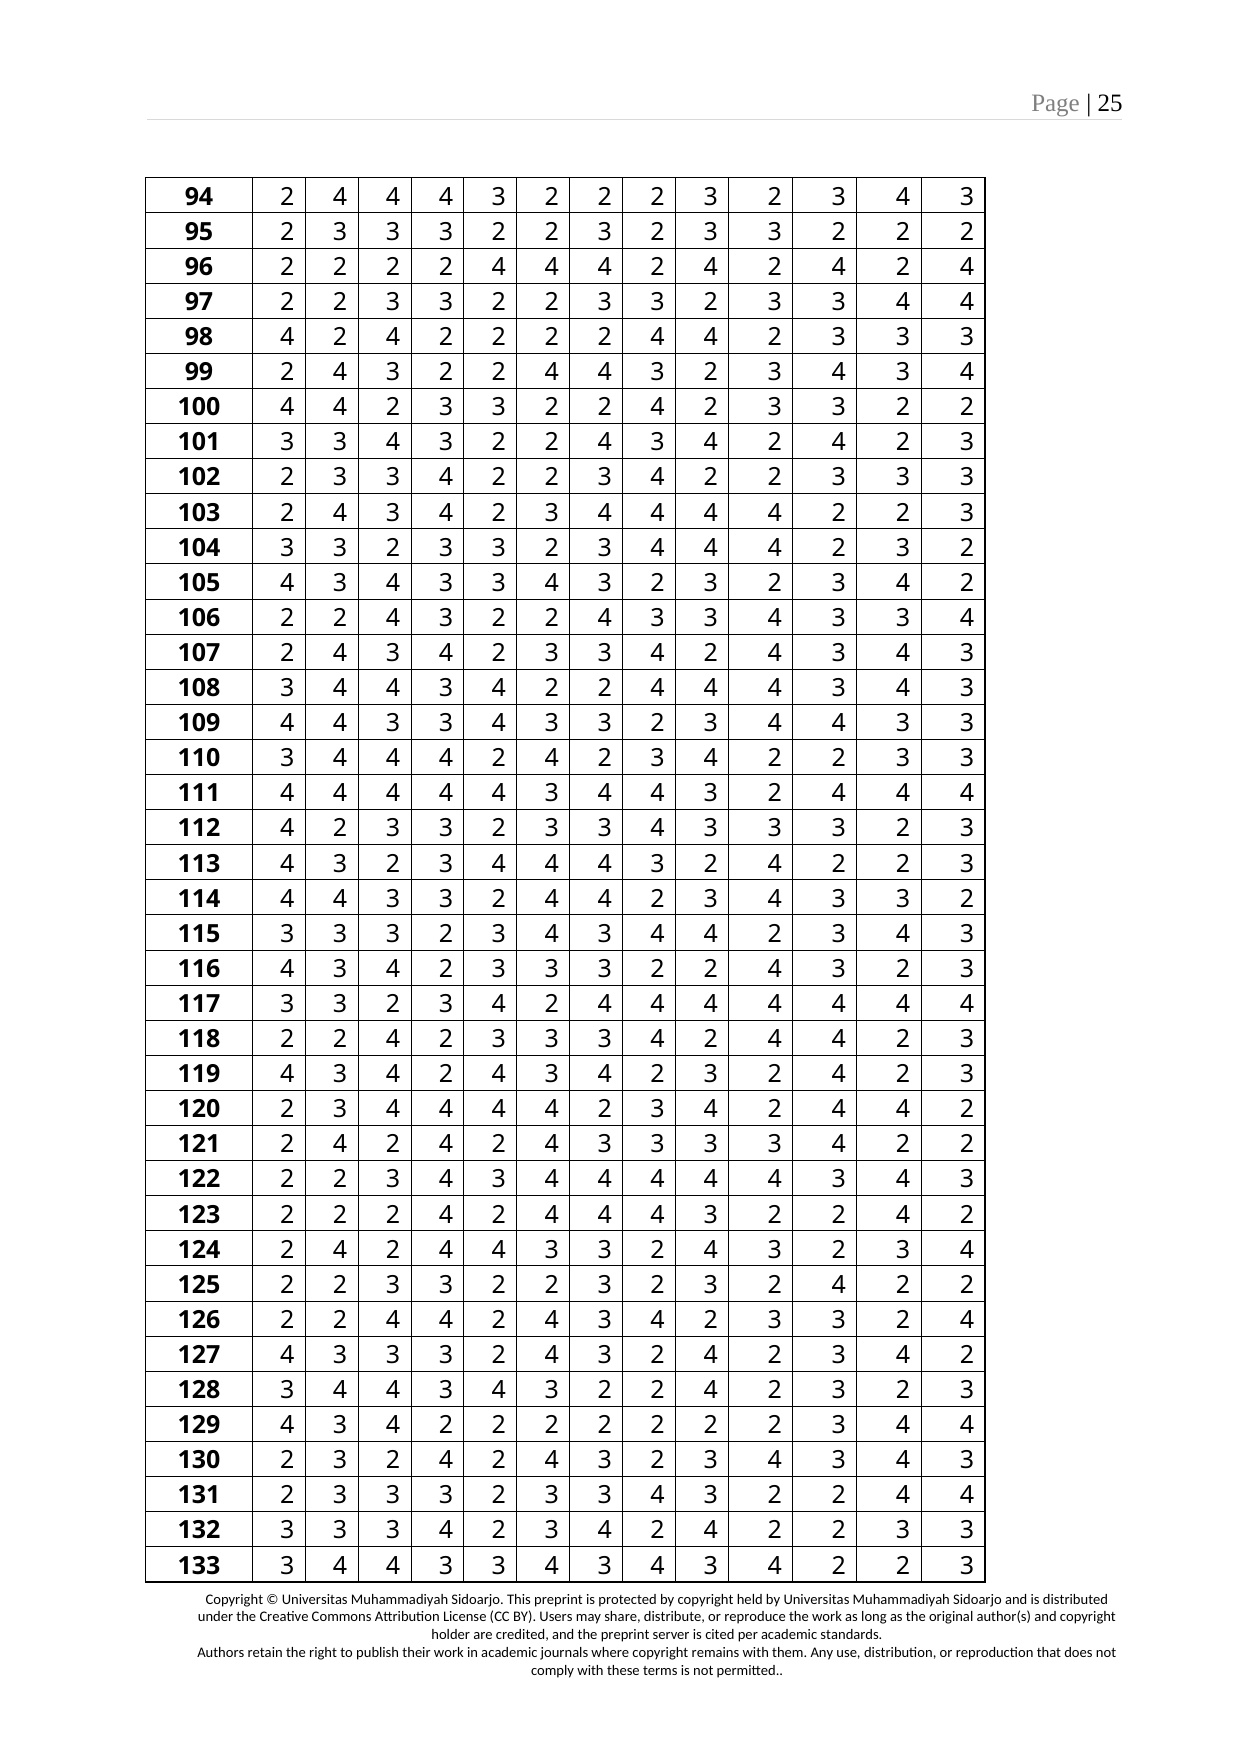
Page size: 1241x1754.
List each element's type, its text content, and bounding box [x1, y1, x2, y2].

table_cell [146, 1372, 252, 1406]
table_cell 2 [623, 213, 675, 247]
table_cell 99 [146, 354, 252, 388]
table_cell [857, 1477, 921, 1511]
table_cell 4 [570, 880, 622, 914]
table_cell 2 [922, 880, 984, 914]
table_cell 101 [146, 424, 252, 458]
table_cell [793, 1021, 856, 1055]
table_cell 102 [146, 459, 252, 493]
table_cell 3 [729, 213, 792, 247]
table_cell 3 [570, 810, 622, 844]
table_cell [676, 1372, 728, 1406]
table_cell 4 [464, 249, 516, 282]
table_cell 2 [729, 740, 792, 774]
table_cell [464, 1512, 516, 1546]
table_cell 4 [306, 880, 358, 914]
table_cell 3 [464, 564, 516, 598]
table_cell 3 [412, 705, 463, 739]
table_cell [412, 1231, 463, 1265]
table_cell 2 [306, 249, 358, 282]
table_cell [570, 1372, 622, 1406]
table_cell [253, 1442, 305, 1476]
table_cell 97 [146, 284, 252, 318]
table_cell 3 [922, 424, 984, 458]
table_cell 3 [253, 424, 305, 458]
table_cell 2 [464, 600, 516, 633]
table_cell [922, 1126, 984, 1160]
table_cell 4 [857, 670, 921, 704]
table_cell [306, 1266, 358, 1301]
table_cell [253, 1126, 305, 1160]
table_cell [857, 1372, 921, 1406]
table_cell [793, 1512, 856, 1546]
table_cell 2 [676, 635, 728, 669]
table_cell 4 [857, 915, 921, 949]
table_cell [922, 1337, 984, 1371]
table_cell 4 [306, 635, 358, 669]
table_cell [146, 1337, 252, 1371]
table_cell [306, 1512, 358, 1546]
table_cell 3 [793, 319, 856, 353]
table_cell 2 [306, 319, 358, 353]
table_cell 2 [306, 600, 358, 633]
table_cell 4 [793, 424, 856, 458]
table_cell 3 [922, 810, 984, 844]
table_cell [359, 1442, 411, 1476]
table_cell 4 [676, 740, 728, 774]
table_cell 3 [306, 564, 358, 598]
table_cell 2 [253, 178, 305, 212]
table_cell 4 [359, 319, 411, 353]
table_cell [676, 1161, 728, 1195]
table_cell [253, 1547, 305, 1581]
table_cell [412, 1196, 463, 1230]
table_cell 4 [570, 494, 622, 528]
table_cell 4 [359, 951, 411, 984]
table_cell 2 [253, 249, 305, 282]
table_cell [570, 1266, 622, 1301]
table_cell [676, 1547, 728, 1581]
table_cell 4 [676, 424, 728, 458]
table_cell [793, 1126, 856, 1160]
table_cell 3 [570, 915, 622, 949]
table_cell 4 [623, 670, 675, 704]
table_cell 4 [306, 354, 358, 388]
table_cell 94 [146, 178, 252, 212]
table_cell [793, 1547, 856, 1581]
table_cell 3 [857, 705, 921, 739]
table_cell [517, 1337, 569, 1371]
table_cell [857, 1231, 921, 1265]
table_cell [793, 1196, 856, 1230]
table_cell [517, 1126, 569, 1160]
table_cell 2 [729, 249, 792, 282]
table_cell 2 [676, 354, 728, 388]
table_cell 4 [623, 459, 675, 493]
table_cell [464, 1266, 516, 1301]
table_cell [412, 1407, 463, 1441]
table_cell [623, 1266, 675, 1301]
table_cell 3 [412, 424, 463, 458]
table_cell 4 [359, 600, 411, 633]
table_cell 3 [517, 775, 569, 809]
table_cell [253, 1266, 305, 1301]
table_cell 2 [623, 951, 675, 984]
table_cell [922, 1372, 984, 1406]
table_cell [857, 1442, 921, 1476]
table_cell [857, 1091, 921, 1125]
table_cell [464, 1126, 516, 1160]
table_cell 2 [623, 705, 675, 739]
table_cell 3 [253, 670, 305, 704]
table_cell 3 [570, 284, 622, 318]
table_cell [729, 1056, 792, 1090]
table_cell 110 [146, 740, 252, 774]
table_cell 4 [253, 845, 305, 879]
table_cell 3 [306, 529, 358, 563]
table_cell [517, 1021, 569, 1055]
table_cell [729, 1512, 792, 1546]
table_cell 2 [306, 810, 358, 844]
table_cell 3 [464, 529, 516, 563]
table_cell 3 [676, 213, 728, 247]
table_cell 3 [306, 424, 358, 458]
table_cell 3 [412, 845, 463, 879]
table_cell 105 [146, 564, 252, 598]
table_cell 3 [729, 389, 792, 423]
table_cell 98 [146, 319, 252, 353]
table_cell 3 [793, 389, 856, 423]
table_cell 4 [857, 775, 921, 809]
table_cell 2 [793, 213, 856, 247]
table_cell 4 [464, 705, 516, 739]
table_cell 3 [676, 178, 728, 212]
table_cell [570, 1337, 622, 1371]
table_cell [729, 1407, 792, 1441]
table_cell 114 [146, 880, 252, 914]
table_cell 3 [359, 635, 411, 669]
table_cell 3 [464, 951, 516, 984]
table_cell 2 [253, 1021, 305, 1055]
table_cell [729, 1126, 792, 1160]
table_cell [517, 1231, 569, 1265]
table_cell 2 [857, 389, 921, 423]
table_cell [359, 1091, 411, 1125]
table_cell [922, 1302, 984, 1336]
table_cell 3 [793, 600, 856, 633]
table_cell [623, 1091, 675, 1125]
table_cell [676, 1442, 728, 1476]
table_cell 2 [922, 529, 984, 563]
table_cell 4 [729, 951, 792, 984]
table_cell 3 [359, 915, 411, 949]
table_cell 2 [570, 178, 622, 212]
table_cell 3 [676, 564, 728, 598]
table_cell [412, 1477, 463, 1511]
table_cell 2 [729, 564, 792, 598]
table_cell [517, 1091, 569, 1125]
table_cell 3 [922, 845, 984, 879]
table_cell 2 [570, 389, 622, 423]
table_cell 2 [517, 284, 569, 318]
table_cell 4 [412, 635, 463, 669]
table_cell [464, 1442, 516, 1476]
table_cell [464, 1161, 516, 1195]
table_cell 103 [146, 494, 252, 528]
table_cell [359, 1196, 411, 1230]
table_cell 4 [793, 986, 856, 1020]
table_cell 3 [729, 354, 792, 388]
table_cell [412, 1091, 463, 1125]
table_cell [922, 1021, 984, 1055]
table_cell 3 [464, 915, 516, 949]
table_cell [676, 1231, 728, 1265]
table_cell 4 [857, 635, 921, 669]
table_cell 4 [623, 986, 675, 1020]
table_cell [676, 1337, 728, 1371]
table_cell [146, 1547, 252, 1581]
table_cell 3 [623, 845, 675, 879]
table_cell 3 [517, 810, 569, 844]
table_cell 4 [253, 951, 305, 984]
table_cell 4 [676, 670, 728, 704]
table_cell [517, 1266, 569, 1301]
table_cell 3 [793, 915, 856, 949]
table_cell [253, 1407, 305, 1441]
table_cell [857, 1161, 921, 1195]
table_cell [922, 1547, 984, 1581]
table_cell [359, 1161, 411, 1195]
table_cell 4 [729, 670, 792, 704]
table_cell 2 [253, 213, 305, 247]
table_cell 4 [464, 775, 516, 809]
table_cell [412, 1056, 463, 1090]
table_cell 3 [306, 986, 358, 1020]
table_cell 3 [623, 600, 675, 633]
table_cell 107 [146, 635, 252, 669]
table_cell 3 [253, 740, 305, 774]
table_cell 2 [676, 284, 728, 318]
table_cell 2 [412, 354, 463, 388]
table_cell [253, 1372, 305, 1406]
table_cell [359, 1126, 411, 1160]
table_cell 4 [922, 249, 984, 282]
table_cell 3 [517, 705, 569, 739]
table_cell 3 [570, 635, 622, 669]
table_cell 3 [623, 424, 675, 458]
table_cell 3 [412, 389, 463, 423]
table_cell 4 [412, 775, 463, 809]
table_cell 2 [570, 670, 622, 704]
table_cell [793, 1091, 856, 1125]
table_cell 3 [857, 740, 921, 774]
table_cell 2 [676, 845, 728, 879]
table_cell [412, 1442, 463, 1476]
table_cell 2 [676, 951, 728, 984]
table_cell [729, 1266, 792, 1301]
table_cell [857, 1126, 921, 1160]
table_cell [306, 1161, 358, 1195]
table_cell 2 [729, 424, 792, 458]
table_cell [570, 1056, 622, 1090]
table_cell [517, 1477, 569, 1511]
table_cell 2 [517, 319, 569, 353]
table_cell 112 [146, 810, 252, 844]
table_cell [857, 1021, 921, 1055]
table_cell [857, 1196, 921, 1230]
table_cell 3 [253, 915, 305, 949]
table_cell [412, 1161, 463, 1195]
table_cell 3 [412, 529, 463, 563]
table_cell 3 [676, 705, 728, 739]
table_cell 4 [623, 319, 675, 353]
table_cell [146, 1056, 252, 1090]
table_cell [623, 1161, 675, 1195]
table_cell 2 [857, 213, 921, 247]
table_cell 3 [922, 915, 984, 949]
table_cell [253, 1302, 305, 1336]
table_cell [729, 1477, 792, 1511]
table_cell 4 [359, 178, 411, 212]
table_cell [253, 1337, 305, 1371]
table_cell 3 [922, 670, 984, 704]
table_cell 96 [146, 249, 252, 282]
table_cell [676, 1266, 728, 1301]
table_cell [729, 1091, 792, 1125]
table_cell 3 [359, 880, 411, 914]
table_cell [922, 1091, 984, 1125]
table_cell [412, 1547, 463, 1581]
table_cell 4 [359, 424, 411, 458]
table_cell 3 [922, 951, 984, 984]
table_cell 2 [359, 986, 411, 1020]
table_cell 3 [412, 986, 463, 1020]
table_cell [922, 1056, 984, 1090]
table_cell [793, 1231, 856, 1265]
table_cell 3 [517, 635, 569, 669]
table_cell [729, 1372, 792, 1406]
table_cell 3 [306, 915, 358, 949]
table_cell 3 [359, 705, 411, 739]
table_cell 3 [412, 213, 463, 247]
table_cell 2 [623, 880, 675, 914]
table_cell 2 [676, 459, 728, 493]
table_cell 3 [922, 740, 984, 774]
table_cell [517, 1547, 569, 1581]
table_cell 2 [464, 213, 516, 247]
table_cell 3 [253, 529, 305, 563]
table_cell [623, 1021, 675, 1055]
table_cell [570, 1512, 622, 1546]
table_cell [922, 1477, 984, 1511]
table_cell 3 [306, 459, 358, 493]
table_cell 3 [857, 354, 921, 388]
table_cell 2 [570, 319, 622, 353]
table_cell 4 [359, 740, 411, 774]
table_cell 4 [412, 494, 463, 528]
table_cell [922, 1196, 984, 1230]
table_cell 4 [729, 600, 792, 633]
table_cell 2 [517, 178, 569, 212]
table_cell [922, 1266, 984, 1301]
table_cell 2 [464, 635, 516, 669]
table_cell 2 [793, 529, 856, 563]
table_cell 4 [306, 389, 358, 423]
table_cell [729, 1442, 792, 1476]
table_cell 2 [412, 319, 463, 353]
table_cell 3 [412, 880, 463, 914]
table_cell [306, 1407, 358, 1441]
table_cell 4 [517, 915, 569, 949]
table_cell 3 [412, 284, 463, 318]
table_cell 4 [517, 249, 569, 282]
table_cell 4 [676, 249, 728, 282]
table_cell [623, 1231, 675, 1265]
table_cell 3 [412, 564, 463, 598]
table_cell 4 [729, 880, 792, 914]
table_cell 4 [857, 284, 921, 318]
table_cell 3 [412, 600, 463, 633]
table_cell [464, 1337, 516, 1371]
table_cell 4 [793, 354, 856, 388]
table_cell 3 [857, 600, 921, 633]
table_cell 4 [729, 845, 792, 879]
table_cell 4 [857, 178, 921, 212]
table_cell 4 [676, 915, 728, 949]
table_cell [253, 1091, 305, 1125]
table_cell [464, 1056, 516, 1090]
table_cell 3 [464, 178, 516, 212]
table_cell 3 [359, 459, 411, 493]
table_cell 4 [623, 915, 675, 949]
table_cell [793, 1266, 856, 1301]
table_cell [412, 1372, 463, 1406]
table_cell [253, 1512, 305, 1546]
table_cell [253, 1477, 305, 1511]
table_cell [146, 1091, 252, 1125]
table_cell 2 [729, 915, 792, 949]
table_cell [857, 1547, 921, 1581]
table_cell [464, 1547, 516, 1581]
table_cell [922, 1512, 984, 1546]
table_cell 2 [793, 494, 856, 528]
table_cell 4 [922, 284, 984, 318]
table_cell 2 [729, 319, 792, 353]
table_cell 2 [412, 951, 463, 984]
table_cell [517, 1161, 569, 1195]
table_cell 3 [729, 810, 792, 844]
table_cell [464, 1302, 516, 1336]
table_cell 3 [922, 459, 984, 493]
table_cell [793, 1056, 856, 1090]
table_cell 2 [253, 600, 305, 633]
table_cell 2 [306, 284, 358, 318]
table_cell 3 [922, 178, 984, 212]
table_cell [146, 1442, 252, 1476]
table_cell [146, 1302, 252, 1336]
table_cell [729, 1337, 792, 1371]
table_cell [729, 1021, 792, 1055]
table_cell 3 [570, 459, 622, 493]
table_cell 2 [793, 845, 856, 879]
table_cell 2 [517, 529, 569, 563]
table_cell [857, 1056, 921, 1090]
table_cell 3 [857, 529, 921, 563]
table_cell 2 [253, 284, 305, 318]
table_cell 2 [412, 915, 463, 949]
table_cell 2 [729, 775, 792, 809]
table_cell 2 [857, 424, 921, 458]
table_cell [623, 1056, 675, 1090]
table_cell 4 [412, 459, 463, 493]
table_cell 4 [793, 705, 856, 739]
table_cell 4 [253, 564, 305, 598]
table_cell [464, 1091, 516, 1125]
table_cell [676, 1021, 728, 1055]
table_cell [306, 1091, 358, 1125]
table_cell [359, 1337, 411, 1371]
table_cell 4 [857, 986, 921, 1020]
table_cell 2 [517, 389, 569, 423]
table_cell 3 [857, 459, 921, 493]
table_cell 2 [517, 424, 569, 458]
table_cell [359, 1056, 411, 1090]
table_cell 3 [676, 810, 728, 844]
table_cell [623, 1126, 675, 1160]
table_cell 4 [623, 494, 675, 528]
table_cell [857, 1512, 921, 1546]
table_cell 3 [359, 213, 411, 247]
table_cell 2 [623, 249, 675, 282]
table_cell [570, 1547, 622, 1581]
table_cell 4 [253, 389, 305, 423]
table_cell 2 [464, 810, 516, 844]
table_cell 3 [623, 284, 675, 318]
table_cell 4 [570, 354, 622, 388]
table_cell 2 [729, 459, 792, 493]
table_cell 4 [253, 810, 305, 844]
table_cell 2 [857, 951, 921, 984]
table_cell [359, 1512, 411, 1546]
table_cell 4 [922, 354, 984, 388]
table_cell 3 [793, 459, 856, 493]
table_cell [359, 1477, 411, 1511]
table_cell 4 [570, 986, 622, 1020]
table_cell 3 [793, 951, 856, 984]
table_cell 2 [359, 845, 411, 879]
table_cell 3 [464, 1021, 516, 1055]
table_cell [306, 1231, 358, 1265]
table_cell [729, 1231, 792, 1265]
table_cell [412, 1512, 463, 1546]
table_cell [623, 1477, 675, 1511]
table_cell 4 [412, 740, 463, 774]
table_cell 113 [146, 845, 252, 879]
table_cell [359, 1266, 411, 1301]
table_cell 3 [517, 951, 569, 984]
table_cell 100 [146, 389, 252, 423]
table_cell 4 [359, 670, 411, 704]
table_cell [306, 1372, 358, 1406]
table_cell 2 [464, 459, 516, 493]
table_cell 3 [359, 284, 411, 318]
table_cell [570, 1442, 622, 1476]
table_cell 2 [793, 740, 856, 774]
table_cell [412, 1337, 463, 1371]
table_cell 3 [359, 354, 411, 388]
table_cell 109 [146, 705, 252, 739]
table_cell 4 [570, 249, 622, 282]
table_cell 3 [359, 810, 411, 844]
table_cell 4 [623, 529, 675, 563]
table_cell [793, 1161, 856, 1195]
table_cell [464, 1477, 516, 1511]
table_cell 2 [359, 249, 411, 282]
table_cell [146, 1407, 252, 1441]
table_cell 2 [464, 494, 516, 528]
table_cell 2 [253, 494, 305, 528]
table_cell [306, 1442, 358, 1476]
table_cell 4 [623, 775, 675, 809]
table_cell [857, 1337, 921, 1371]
table_cell 3 [793, 284, 856, 318]
table_cell 4 [623, 635, 675, 669]
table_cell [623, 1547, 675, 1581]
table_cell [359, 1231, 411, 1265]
table_cell 3 [857, 319, 921, 353]
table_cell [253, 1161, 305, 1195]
table_cell 2 [517, 986, 569, 1020]
table_cell 3 [922, 319, 984, 353]
table_cell 4 [570, 424, 622, 458]
table_cell 4 [922, 775, 984, 809]
table_cell 2 [676, 389, 728, 423]
table_cell 3 [464, 389, 516, 423]
table_cell 4 [676, 986, 728, 1020]
table_cell 3 [412, 670, 463, 704]
table_cell 2 [464, 424, 516, 458]
table_cell 3 [793, 670, 856, 704]
table_cell 3 [793, 880, 856, 914]
table_cell 4 [306, 705, 358, 739]
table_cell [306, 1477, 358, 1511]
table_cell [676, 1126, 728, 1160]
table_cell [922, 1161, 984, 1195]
table_cell 4 [306, 494, 358, 528]
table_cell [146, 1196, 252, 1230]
table_cell 2 [623, 178, 675, 212]
table_cell 2 [623, 564, 675, 598]
table_cell 4 [793, 775, 856, 809]
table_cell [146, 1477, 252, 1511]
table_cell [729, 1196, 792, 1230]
table_cell 4 [922, 986, 984, 1020]
table_cell 2 [464, 354, 516, 388]
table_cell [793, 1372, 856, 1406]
table_cell 2 [253, 635, 305, 669]
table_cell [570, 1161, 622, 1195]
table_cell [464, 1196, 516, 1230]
table_cell 3 [253, 986, 305, 1020]
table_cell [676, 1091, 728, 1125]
table_cell 3 [359, 494, 411, 528]
table_cell 3 [676, 880, 728, 914]
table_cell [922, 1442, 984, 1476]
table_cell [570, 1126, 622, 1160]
table_cell 95 [146, 213, 252, 247]
table_cell 2 [412, 1021, 463, 1055]
table_cell 3 [570, 705, 622, 739]
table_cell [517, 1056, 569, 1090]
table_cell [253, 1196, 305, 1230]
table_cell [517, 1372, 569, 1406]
table_cell 2 [570, 740, 622, 774]
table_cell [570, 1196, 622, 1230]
table_cell 4 [306, 740, 358, 774]
table_cell 2 [517, 670, 569, 704]
table_cell 4 [253, 319, 305, 353]
table_cell 2 [359, 529, 411, 563]
table_cell 4 [253, 880, 305, 914]
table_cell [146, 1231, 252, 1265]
table_cell 4 [464, 845, 516, 879]
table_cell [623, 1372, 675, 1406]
table_cell 4 [729, 986, 792, 1020]
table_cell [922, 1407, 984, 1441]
table_cell 4 [729, 529, 792, 563]
table_cell 2 [857, 810, 921, 844]
table_cell 4 [676, 529, 728, 563]
table_cell 3 [922, 494, 984, 528]
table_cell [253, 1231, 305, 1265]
table_cell 2 [306, 1021, 358, 1055]
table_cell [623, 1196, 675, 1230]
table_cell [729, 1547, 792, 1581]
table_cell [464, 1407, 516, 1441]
table_cell 3 [793, 810, 856, 844]
table_cell 4 [359, 564, 411, 598]
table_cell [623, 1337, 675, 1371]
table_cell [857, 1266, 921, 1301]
table_cell 4 [570, 775, 622, 809]
table_cell 2 [464, 880, 516, 914]
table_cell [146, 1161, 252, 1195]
table_cell 2 [253, 459, 305, 493]
table_cell 3 [306, 951, 358, 984]
table_cell 3 [922, 635, 984, 669]
table_cell 2 [857, 249, 921, 282]
table_cell 115 [146, 915, 252, 949]
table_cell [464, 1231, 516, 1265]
table_cell 2 [517, 459, 569, 493]
table_cell 117 [146, 986, 252, 1020]
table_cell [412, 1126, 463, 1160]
table_cell 106 [146, 600, 252, 633]
table_cell 4 [517, 564, 569, 598]
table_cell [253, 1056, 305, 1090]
table_cell 108 [146, 670, 252, 704]
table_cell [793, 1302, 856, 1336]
table_cell 3 [412, 810, 463, 844]
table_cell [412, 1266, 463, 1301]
table_cell 4 [570, 845, 622, 879]
table_cell 2 [464, 740, 516, 774]
table_cell 2 [517, 213, 569, 247]
table_cell 2 [729, 178, 792, 212]
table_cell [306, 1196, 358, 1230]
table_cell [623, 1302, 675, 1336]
table_cell 4 [623, 389, 675, 423]
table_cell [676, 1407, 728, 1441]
table_cell 2 [922, 564, 984, 598]
table_cell 2 [412, 249, 463, 282]
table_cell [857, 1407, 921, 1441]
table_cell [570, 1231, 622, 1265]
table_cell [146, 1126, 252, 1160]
table_cell 4 [359, 1021, 411, 1055]
table_cell 4 [517, 845, 569, 879]
table_cell 3 [793, 178, 856, 212]
table_cell 118 [146, 1021, 252, 1055]
table_cell 4 [922, 600, 984, 633]
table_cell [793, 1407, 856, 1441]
table_cell 2 [464, 319, 516, 353]
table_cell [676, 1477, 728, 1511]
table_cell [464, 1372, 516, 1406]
table_cell 2 [517, 600, 569, 633]
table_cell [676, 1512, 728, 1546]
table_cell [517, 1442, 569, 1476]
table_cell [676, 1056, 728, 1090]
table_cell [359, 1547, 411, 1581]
table_cell 4 [570, 600, 622, 633]
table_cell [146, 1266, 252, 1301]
table_cell 3 [570, 564, 622, 598]
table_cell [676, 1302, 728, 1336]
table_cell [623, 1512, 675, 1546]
table_cell 3 [922, 705, 984, 739]
table_cell 4 [517, 354, 569, 388]
table_cell 2 [359, 389, 411, 423]
table_cell 2 [464, 284, 516, 318]
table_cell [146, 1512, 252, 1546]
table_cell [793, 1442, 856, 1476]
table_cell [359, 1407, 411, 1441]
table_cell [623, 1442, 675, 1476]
table_cell 4 [517, 740, 569, 774]
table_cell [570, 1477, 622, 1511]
table_cell 116 [146, 951, 252, 984]
table_cell 3 [676, 775, 728, 809]
table_cell 3 [623, 354, 675, 388]
table_cell 4 [359, 775, 411, 809]
table_cell 3 [306, 845, 358, 879]
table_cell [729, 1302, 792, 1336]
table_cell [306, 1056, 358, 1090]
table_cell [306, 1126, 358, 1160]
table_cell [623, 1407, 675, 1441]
table_cell 3 [729, 284, 792, 318]
table_cell 4 [253, 775, 305, 809]
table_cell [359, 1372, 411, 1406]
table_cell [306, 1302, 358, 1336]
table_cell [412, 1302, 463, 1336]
table_cell 4 [253, 705, 305, 739]
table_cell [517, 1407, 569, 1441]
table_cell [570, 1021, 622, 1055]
table_cell 4 [464, 670, 516, 704]
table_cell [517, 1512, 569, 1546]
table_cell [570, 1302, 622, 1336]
table_cell 4 [729, 494, 792, 528]
table_cell 111 [146, 775, 252, 809]
table_cell 4 [676, 319, 728, 353]
table_cell 4 [793, 249, 856, 282]
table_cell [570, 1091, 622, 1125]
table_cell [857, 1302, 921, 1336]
table_cell 2 [857, 494, 921, 528]
table_cell 3 [676, 600, 728, 633]
table_cell 104 [146, 529, 252, 563]
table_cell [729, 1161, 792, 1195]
table_cell 2 [922, 213, 984, 247]
table_cell 4 [729, 705, 792, 739]
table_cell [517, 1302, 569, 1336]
table_cell 2 [922, 389, 984, 423]
table_cell 4 [729, 635, 792, 669]
table_cell 2 [857, 845, 921, 879]
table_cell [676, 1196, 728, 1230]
table_cell 3 [793, 564, 856, 598]
table_cell 3 [623, 740, 675, 774]
table_cell 4 [676, 494, 728, 528]
table_cell 3 [517, 494, 569, 528]
table_cell 4 [464, 986, 516, 1020]
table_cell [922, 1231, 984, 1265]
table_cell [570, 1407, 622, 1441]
table_cell 3 [306, 213, 358, 247]
table_cell 2 [253, 354, 305, 388]
table_cell 4 [306, 670, 358, 704]
table_cell 3 [857, 880, 921, 914]
table_cell 4 [857, 564, 921, 598]
table_cell 4 [517, 880, 569, 914]
table_cell 3 [793, 635, 856, 669]
table_cell 3 [570, 529, 622, 563]
table_cell 4 [306, 775, 358, 809]
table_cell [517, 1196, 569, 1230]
table_cell 4 [412, 178, 463, 212]
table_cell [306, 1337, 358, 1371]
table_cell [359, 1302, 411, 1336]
table_cell 3 [570, 951, 622, 984]
table_cell 4 [306, 178, 358, 212]
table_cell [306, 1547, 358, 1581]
table_cell 3 [570, 213, 622, 247]
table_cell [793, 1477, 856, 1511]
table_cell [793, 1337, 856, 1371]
table_cell 4 [623, 810, 675, 844]
